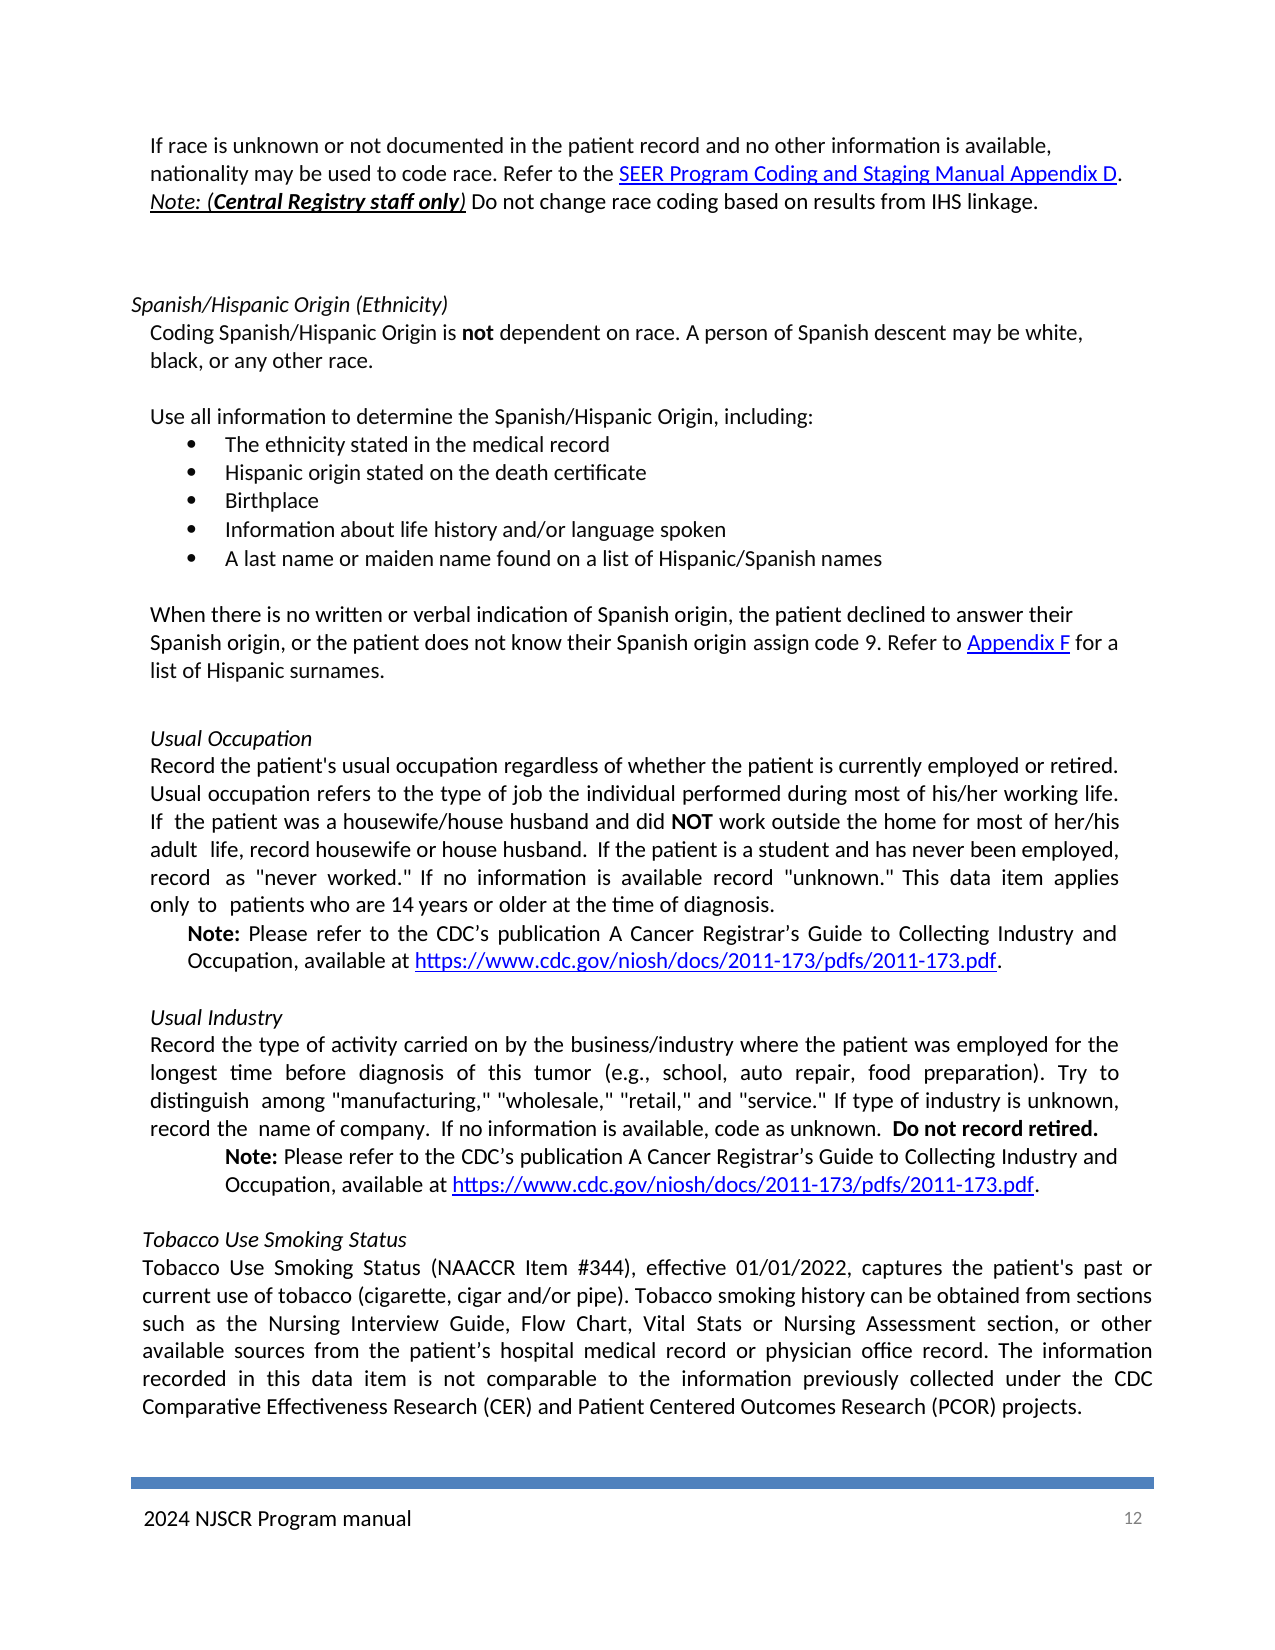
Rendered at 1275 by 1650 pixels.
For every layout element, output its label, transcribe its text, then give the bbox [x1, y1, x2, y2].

text Record the type of activity carried on by the business/industry where the patient was employed for the longest time before diagnosis of this tumor (e.g., school, auto repair, food preparation). Try to distinguish among "manufacturing," "wholesale," "retail," and "service." If type of industry is unknown, record the name of company. If no information is available, code as unknown. Do not record retired. [150, 1031, 1119, 1142]
text Spanish/Hispanic Origin (Ethnicity) [131, 290, 1154, 318]
text Record the patient's usual occupation regardless of whether the patient is currently employed or retired. Usual occupation refers to the type of job the individual performed during most of his/her working life. If the patient was a housewife/house husband and did NOT work outside the home for most of her/his adult life, record housewife or house husband. If the patient is a student and has never been employed, record as "never worked." If no information is available record "unknown." This data item applies only to patients who are 14 years or older at the time of diagnosis. [150, 752, 1119, 919]
text Tobacco Use Smoking Status [131, 1226, 1154, 1253]
text Use all information to determine the Spanish/Hispanic Origin, including: [150, 402, 1154, 430]
text Note: Please refer to the CDC’s publication A Cancer Registrar’s Guide to Collecting Industry and Occupation, available at https://www.cdc.gov/niosh/docs/2011-173/pdfs/2011-173.pdf. [225, 1142, 1154, 1198]
text Usual Occupation [150, 724, 1154, 752]
text When there is no written or verbal indication of Spanish origin, the patient declined to answer their Spanish origin, or the patient does not know their Spanish origin assign code 9. Refer to Appendix F for a list of Hispanic surnames. [150, 600, 1124, 684]
text Usual Industry [150, 1003, 1154, 1031]
text If race is unknown or not documented in the patient record and no other information is available, nationality may be used to code race. Refer to the SEER Program Coding and Staging Manual Appendix D. [150, 131, 1154, 187]
text Note: (Central Registry staff only) Do not change race coding based on results from IHS linkage. [150, 187, 1154, 215]
text Coding Spanish/Hispanic Origin is not dependent on race. A person of Spanish descent may be white, black, or any other race. [150, 318, 1124, 374]
list Information about life history and/or language spoken [187, 514, 1154, 543]
text Note: Please refer to the CDC’s publication A Cancer Registrar’s Guide to Collecting Industry and Occupation, available at https://www.cdc.gov/niosh/docs/2011-173/pdfs/2011-173.pdf. [187, 919, 1154, 975]
list The ethnicity stated in the medical record [187, 430, 1154, 458]
list Hispanic origin stated on the death certificate [187, 458, 1154, 486]
list A last name or maiden name found on a list of Hispanic/Spanish names [187, 543, 1154, 572]
list Birthplace [187, 486, 1154, 514]
text Tobacco Use Smoking Status (NAACCR Item #344), effective 01/01/2022, captures the patient's past or current use of tobacco (cigarette, cigar and/or pipe). Tobacco smoking history can be obtained from sections such as the Nursing Interview Guide, Flow Chart, Vital Stats or Nursing Assessment section, or other available sources from the patient’s hospital medical record or physician office record. The information recorded in this data item is not comparable to the information previously collected under the CDC Comparative Effectiveness Research (CER) and Patient Centered Outcomes Research (PCOR) projects. [142, 1253, 1154, 1420]
